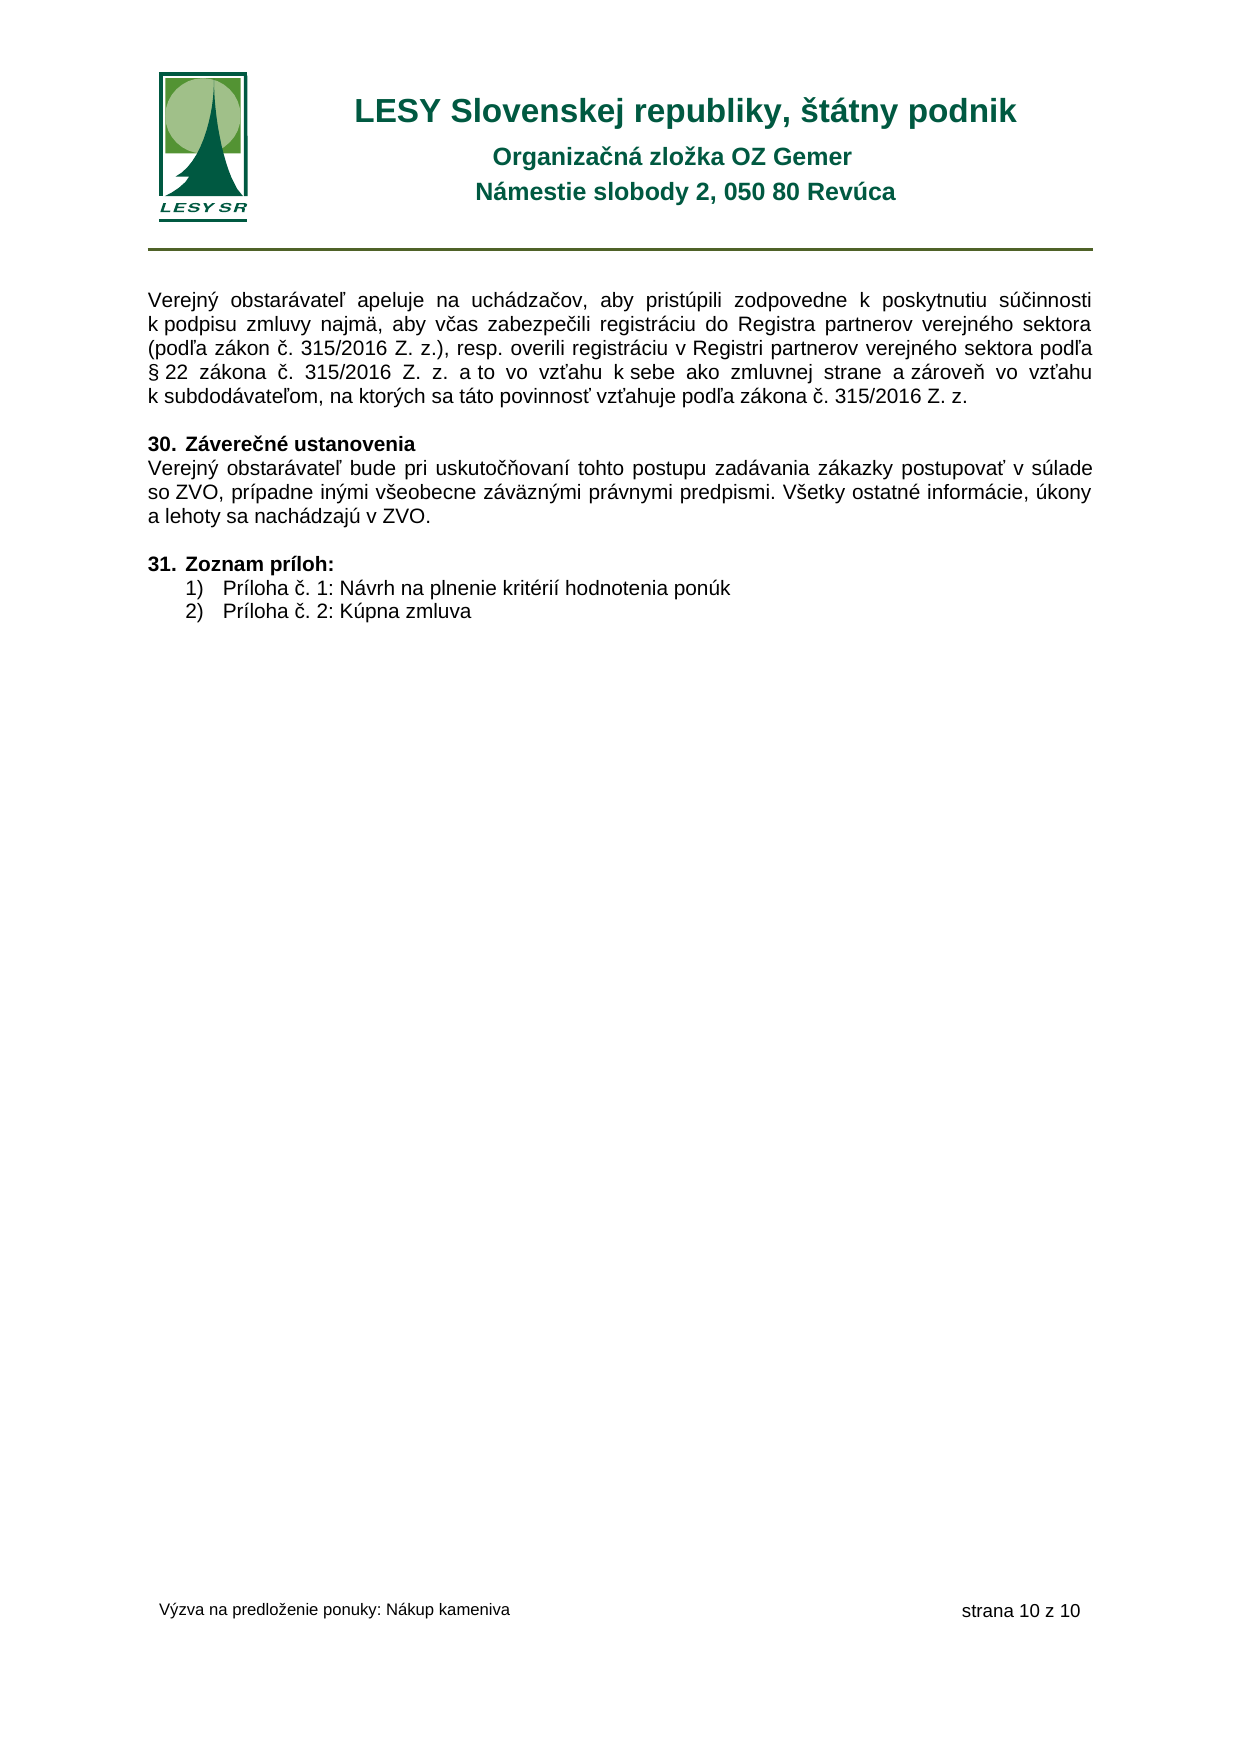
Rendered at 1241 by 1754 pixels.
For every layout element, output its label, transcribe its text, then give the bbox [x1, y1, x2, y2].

text Verejný obstarávateľ apeluje na uchádzačov, aby pristúpili zodpovedne k poskytnutiu súčinnosti k podpisu zmluvy najmä, aby včas zabezpečili registráciu do Registra partnerov verejného sektora (podľa zákon č. 315/2016 Z. z.), resp. overili registráciu v Registri partnerov verejného sektora podľa § 22 zákona č. 315/2016 Z. z. a to vo vzťahu k sebe ako zmluvnej strane a zároveň vo vzťahu k subdodávateľom, na ktorých sa táto povinnosť vzťahuje podľa zákona č. 315/2016 Z. z. [148, 288, 1093, 408]
list Záverečné ustanovenia [148, 432, 1093, 456]
list Príloha č. 1: Návrh na plnenie kritérií hodnotenia ponúk [185, 575, 1093, 599]
text Verejný obstarávateľ bude pri uskutočňovaní tohto postupu zadávania zákazky postupovať v súlade so ZVO, prípadne inými všeobecne záväznými právnymi predpismi. Všetky ostatné informácie, úkony a lehoty sa nachádzajú v ZVO. [148, 456, 1093, 527]
list Zoznam príloh: [148, 551, 1093, 575]
list Príloha č. 2: Kúpna zmluva [185, 599, 1093, 623]
